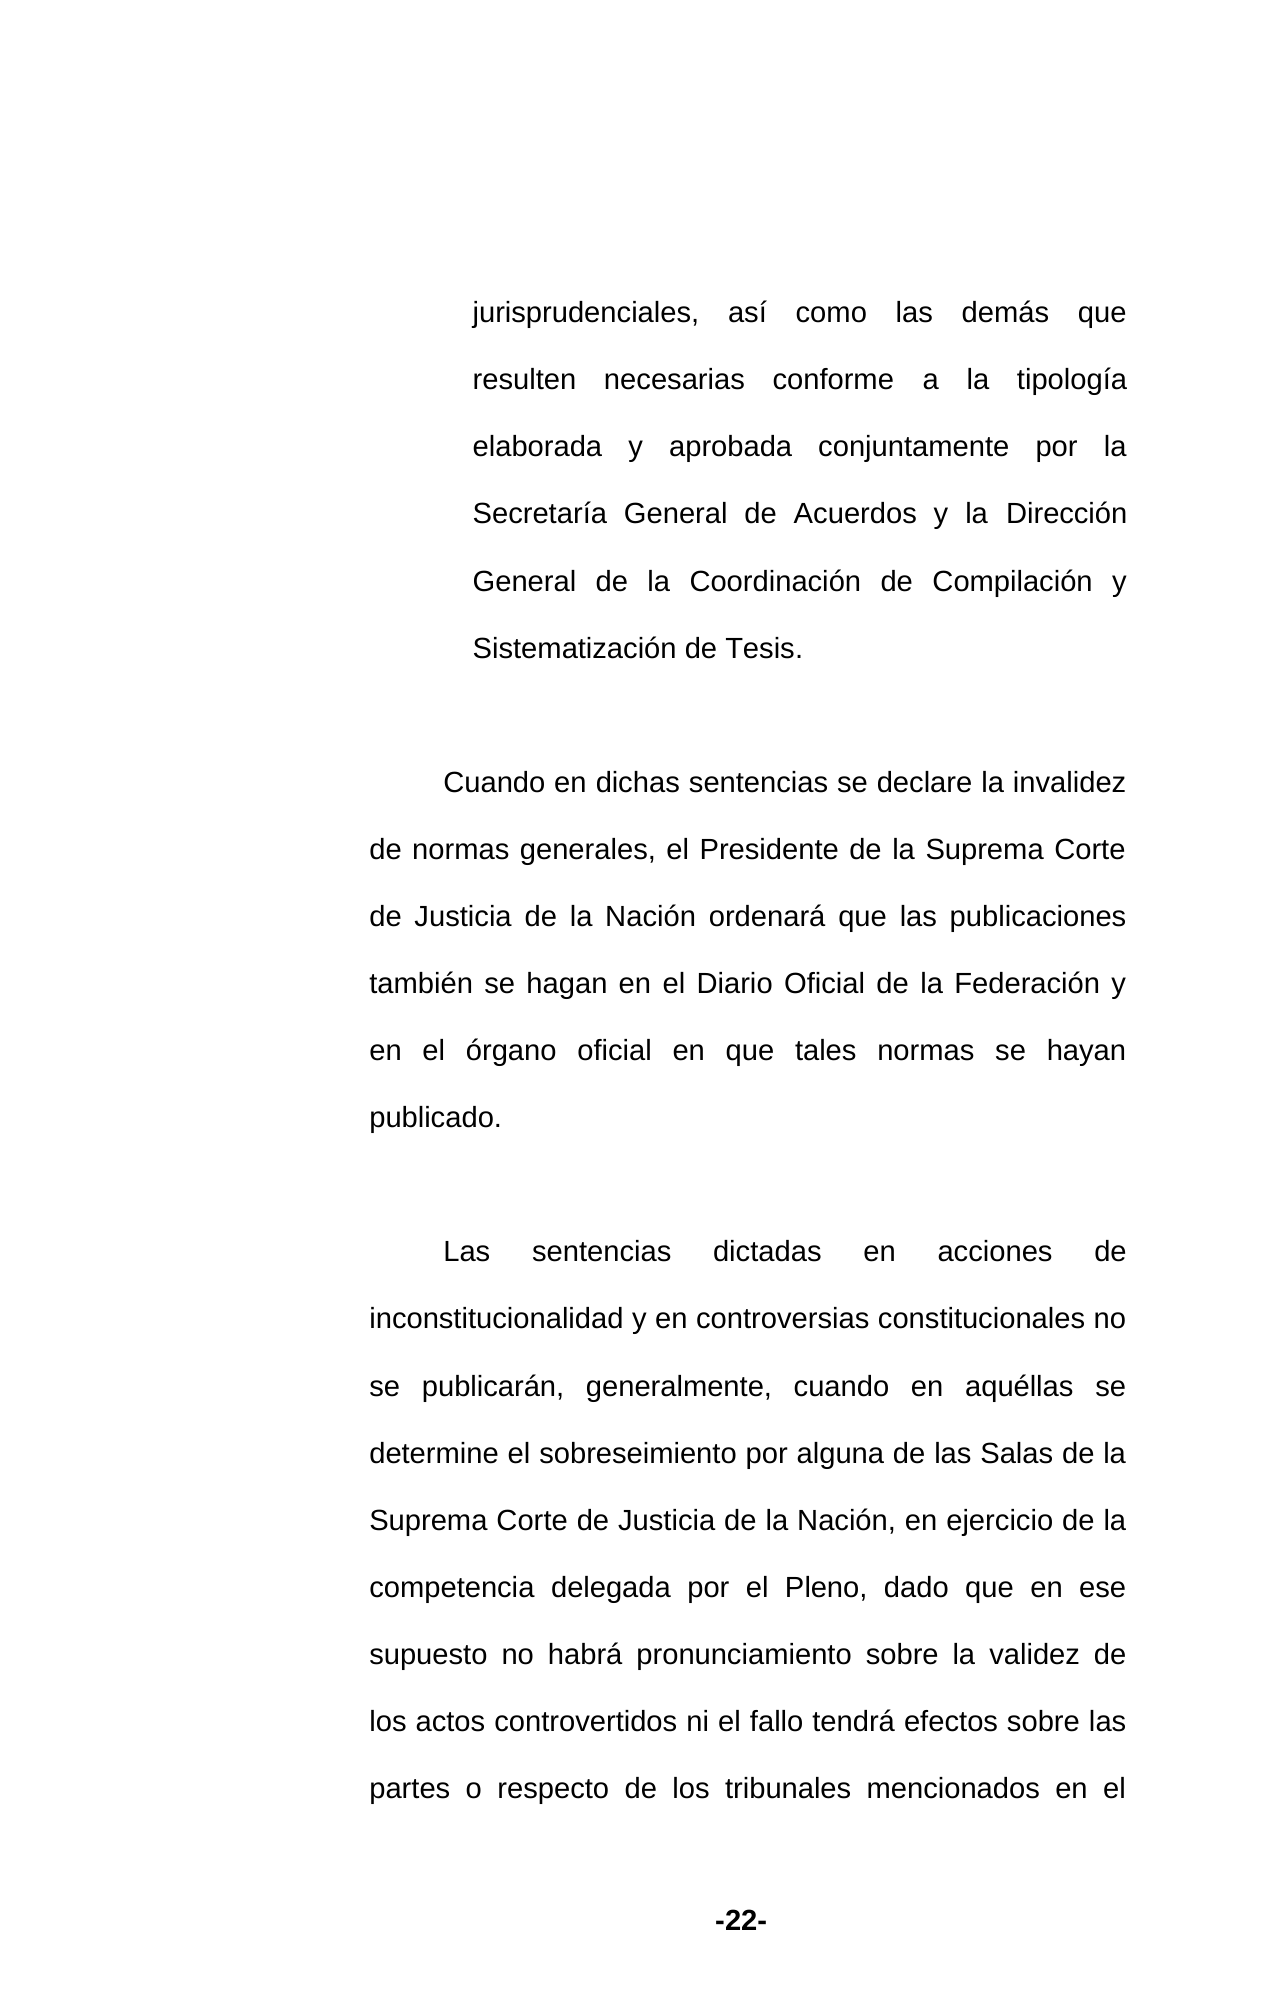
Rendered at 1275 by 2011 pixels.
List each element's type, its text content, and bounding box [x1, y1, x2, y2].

text Cuando en dichas sentencias se declare la invalidez de normas generales, el Presidente de la Suprema Corte de Justicia de la Nación ordenará que las publicaciones también se hagan en el Diario Oficial de la Federación y en el órgano oficial en que tales normas se hayan publicado. [369, 765, 1127, 1134]
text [369, 1234, 1127, 1805]
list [428, 295, 1127, 664]
